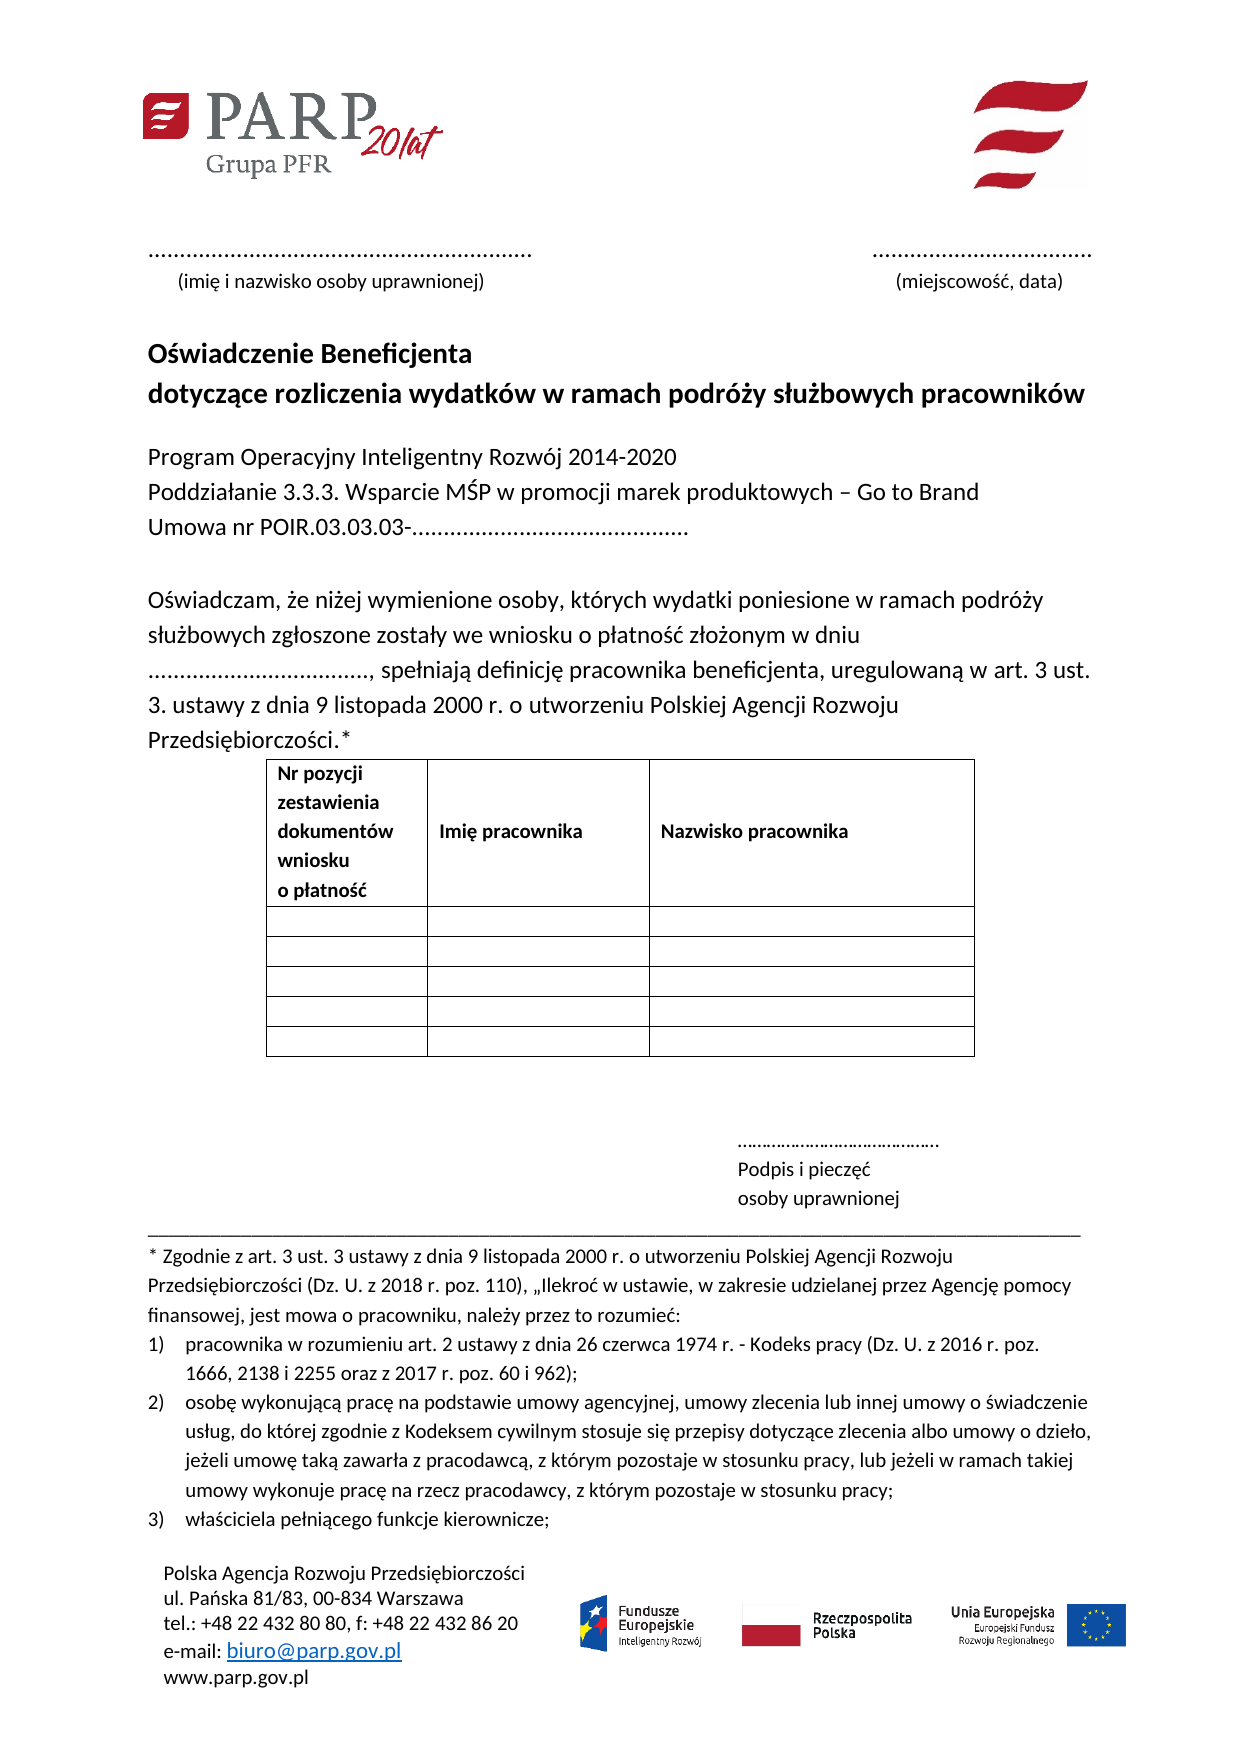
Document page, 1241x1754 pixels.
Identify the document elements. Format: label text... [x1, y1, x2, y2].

table_cell [428, 937, 649, 966]
text …………………………………… [738, 1127, 1092, 1152]
text ............................................................. ................................... [148, 233, 1092, 263]
table_cell [267, 907, 427, 936]
text (imię i nazwisko osoby uprawnionej) (miejscowość, data) [177, 268, 1092, 293]
table_cell [428, 967, 649, 996]
text Poddziałanie 3.3.3. Wsparcie MŚP w promocji marek produktowych – Go to Brand [148, 477, 1092, 507]
picture [140, 80, 443, 188]
text Program Operacyjny Inteligentny Rozwój 2014-2020 [148, 442, 1092, 472]
table_cell [650, 1027, 974, 1056]
list osobę wykonującą pracę na podstawie umowy agencyjnej, umowy zlecenia lub innej umowy o świadczenie usług, do której zgodnie z Kodeksem cywilnym stosuje się przepisy dotyczące zlecenia albo umowy o dzieło, jeżeli umowę taką zawarła z pracodawcą, z którym pozostaje w stosunku pracy, lub jeżeli w ramach takiej umowy wykonuje pracę na rzecz pracodawcy, z którym pozostaje w stosunku pracy; [148, 1389, 1092, 1502]
table_cell [650, 997, 974, 1026]
text __________________________________________________________________________________________ [148, 1214, 1092, 1240]
table_cell [428, 1027, 649, 1056]
picture [575, 1589, 1130, 1658]
table_cell [650, 967, 974, 996]
list właściciela pełniącego funkcje kierownicze; [148, 1506, 1092, 1531]
text osoby uprawnionej [738, 1185, 1092, 1211]
table_header Imię pracownika [428, 760, 649, 906]
table_cell [267, 997, 427, 1026]
table_cell [267, 1027, 427, 1056]
text Oświadczam, że niżej wymienione osoby, których wydatki poniesione w ramach podróży służbowych zgłoszone zostały we wniosku o płatność złożonym w dniu ..................................., spełniają definicję pracownika beneficjenta, uregulowaną w art. 3 ust. 3. ustawy z dnia 9 listopada 2000 r. o utworzeniu Polskiej Agencji Rozwoju Przedsiębiorczości.* [148, 584, 1092, 754]
table_cell [428, 907, 649, 936]
table_cell [650, 907, 974, 936]
table_header Nr pozycji zestawienia dokumentów wniosku o płatność [267, 760, 427, 906]
list pracownika w rozumieniu art. 2 ustawy z dnia 26 czerwca 1974 r. - Kodeks pracy (Dz. U. z 2016 r. poz. 1666, 2138 i 2255 oraz z 2017 r. poz. 60 i 962); [148, 1331, 1092, 1386]
table_cell [267, 967, 427, 996]
table_header Nazwisko pracownika [650, 760, 974, 906]
table_cell [428, 997, 649, 1026]
text dotyczące rozliczenia wydatków w ramach podróży służbowych pracowników [148, 376, 1092, 411]
text Podpis i pieczęć [664, 1156, 1092, 1181]
table_cell [650, 937, 974, 966]
table_cell [267, 937, 427, 966]
text Oświadczenie Beneficjenta [148, 335, 1092, 370]
text Umowa nr POIR.03.03.03-............................................ [148, 512, 1092, 542]
picture [973, 80, 1088, 189]
text * Zgodnie z art. 3 ust. 3 ustawy z dnia 9 listopada 2000 r. o utworzeniu Polskiej Agencji Rozwoju Przedsiębiorczości (Dz. U. z 2018 r. poz. 110), „Ilekroć w ustawie, w zakresie udzielanej przez Agencję pomocy finansowej, jest mowa o pracowniku, należy przez to rozumieć: [148, 1243, 1092, 1327]
